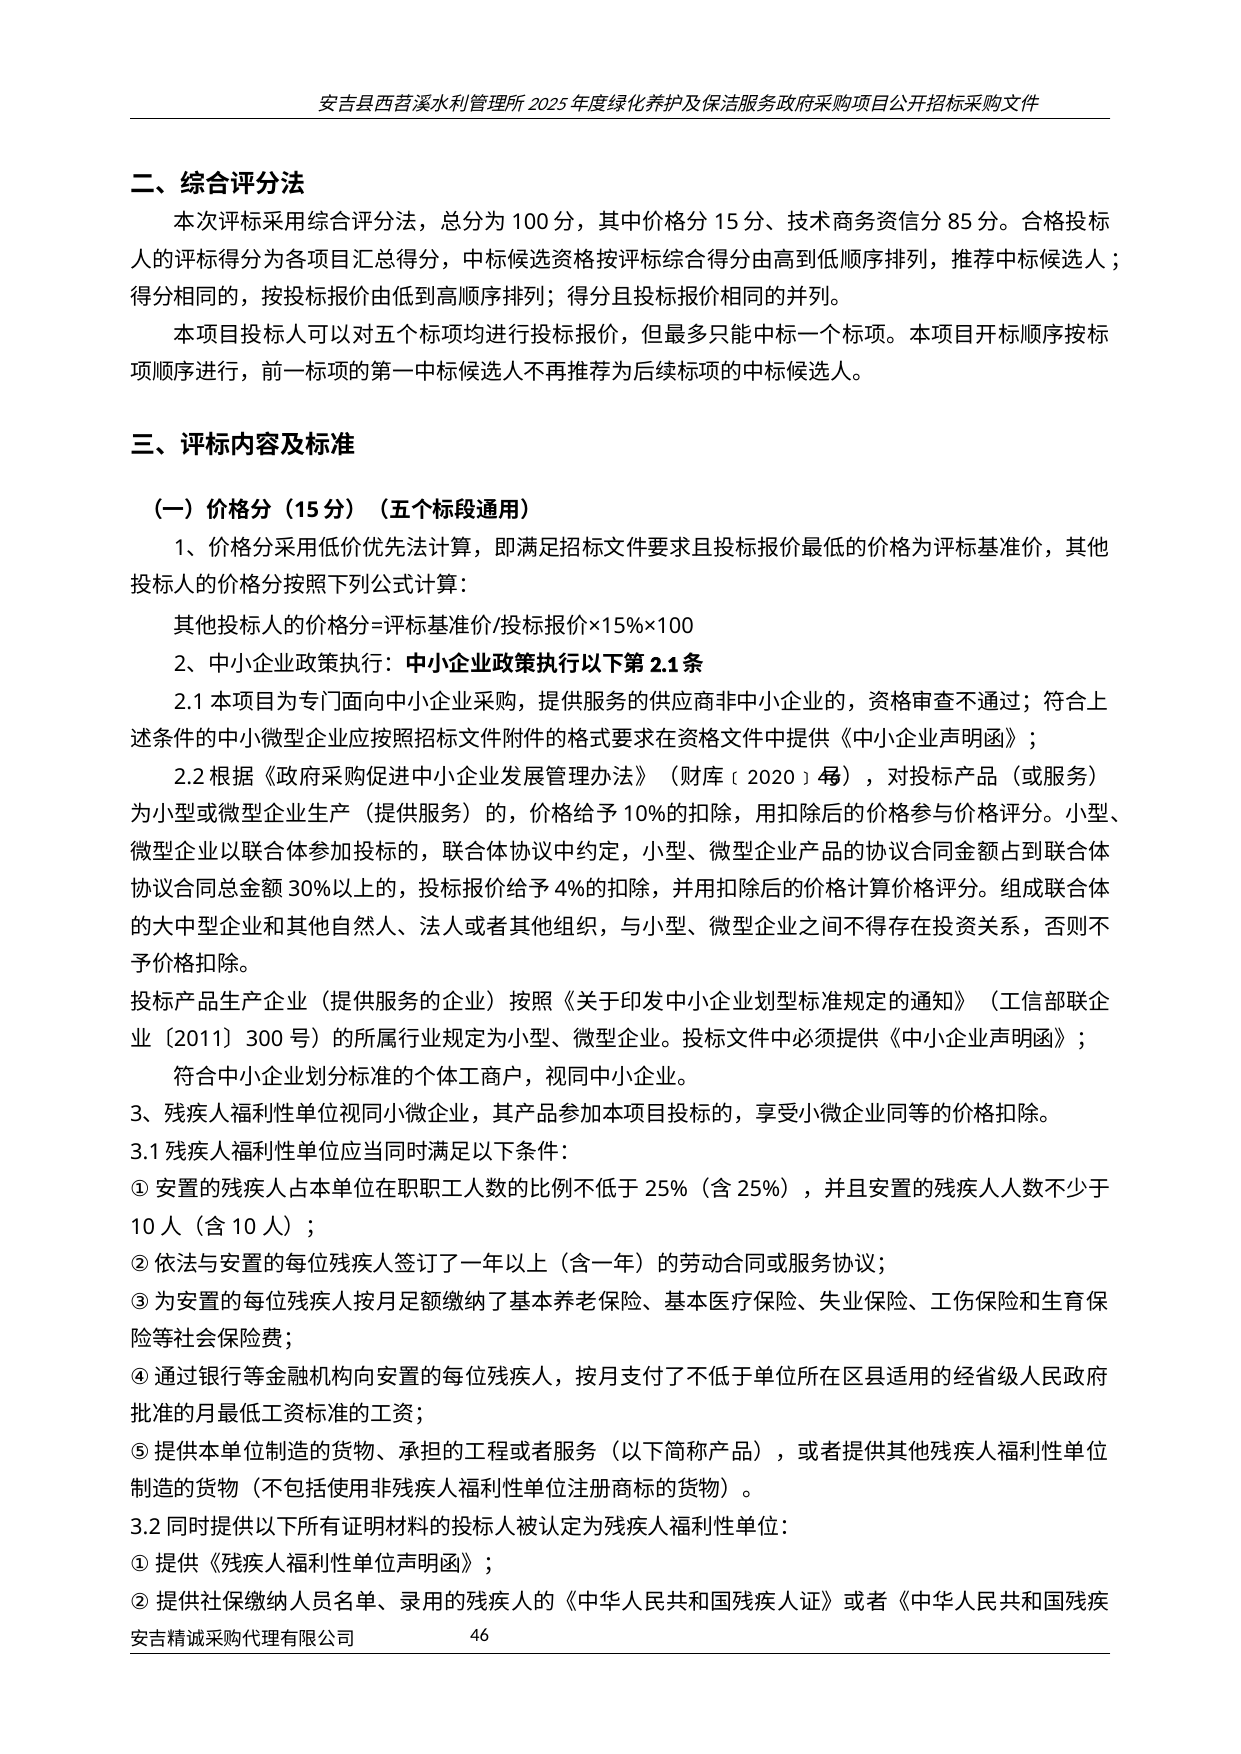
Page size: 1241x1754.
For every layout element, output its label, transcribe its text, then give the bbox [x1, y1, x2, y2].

list 1、价格分采用低价优先法计算，即满足招标文件要求且投标报价最低的价格为评标基准价，其他投标人的价格分按照下列公式计算： [130, 525, 1110, 600]
text （一）价格分（15分）（五个标段通用） [130, 487, 1110, 525]
text ① 提供《残疾人福利性单位声明函》； [130, 1542, 1110, 1579]
text ④通过银行等金融机构向安置的每位残疾人，按月支付了不低于单位所在区县适用的经省级人民政府批准的月最低工资标准的工资； [130, 1354, 1110, 1429]
text 3、残疾人福利性单位视同小微企业，其产品参加本项目投标的，享受小微企业同等的价格扣除。 [130, 1092, 1110, 1129]
text 本次评标采用综合评分法，总分为100分，其中价格分15分、技术商务资信分85分。合格投标人的评标得分为各项目汇总得分，中标候选资格按评标综合得分由高到低顺序排列，推荐中标候选人；得分相同的，按投标报价由低到高顺序排列；得分且投标报价相同的并列。 [130, 199, 1110, 312]
text 本项目投标人可以对五个标项均进行投标报价，但最多只能中标一个标项。本项目开标顺序按标项顺序进行，前一标项的第一中标候选人不再推荐为后续标项的中标候选人。 [130, 312, 1110, 387]
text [130, 1579, 1110, 1617]
text 2.2根据《政府采购促进中小企业发展管理办法》（财库﹝2020﹞46 号），对投标产品（或服务）为小型或微型企业生产（提供服务）的，价格给予10%的扣除，用扣除后的价格参与价格评分。小型、微型企业以联合体参加投标的，联合体协议中约定，小型、微型企业产品的协议合同金额占到联合体协议合同总金额 30%以上的，投标报价给予4%的扣除，并用扣除后的价格计算价格评分。组成联合体的大中型企业和其他自然人、法人或者其他组织，与小型、微型企业之间不得存在投资关系，否则不予价格扣除。 [130, 754, 1110, 979]
text ⑤提供本单位制造的货物、承担的工程或者服务（以下简称产品），或者提供其他残疾人福利性单位制造的货物（不包括使用非残疾人福利性单位注册商标的货物）。 [130, 1429, 1110, 1504]
text 符合中小企业划分标准的个体工商户，视同中小企业。 [130, 1054, 1110, 1092]
text ②依法与安置的每位残疾人签订了一年以上（含一年）的劳动合同或服务协议； [130, 1242, 1110, 1279]
text 3.2 同时提供以下所有证明材料的投标人被认定为残疾人福利性单位： [130, 1504, 1110, 1542]
text 其他投标人的价格分=评标基准价/投标报价×15%×100 [130, 600, 1110, 642]
text 3.1残疾人福利性单位应当同时满足以下条件： [130, 1129, 1110, 1167]
text 投标产品生产企业（提供服务的企业）按照《关于印发中小企业划型标准规定的通知》（工信部联企业〔2011〕300 号）的所属行业规定为小型、微型企业。投标文件中必须提供《中小企业声明函》； [130, 979, 1110, 1054]
text ③为安置的每位残疾人按月足额缴纳了基本养老保险、基本医疗保险、失业保险、工伤保险和生育保险等社会保险费； [130, 1279, 1110, 1354]
text 2、中小企业政策执行：中小企业政策执行以下第2.1条 [174, 642, 1110, 679]
text 2.1 本项目为专门面向中小企业采购，提供服务的供应商非中小企业的，资格审查不通过；符合上述条件的中小微型企业应按照招标文件附件的格式要求在资格文件中提供《中小企业声明函》； [130, 679, 1110, 754]
text ① 安置的残疾人占本单位在职职工人数的比例不低于 25%（含 25%），并且安置的残疾人人数不少于 10 人（含 10 人）； [130, 1167, 1110, 1242]
subtitle 评标内容及标准 [130, 424, 1110, 461]
subtitle 二、综合评分法 [130, 163, 1110, 199]
